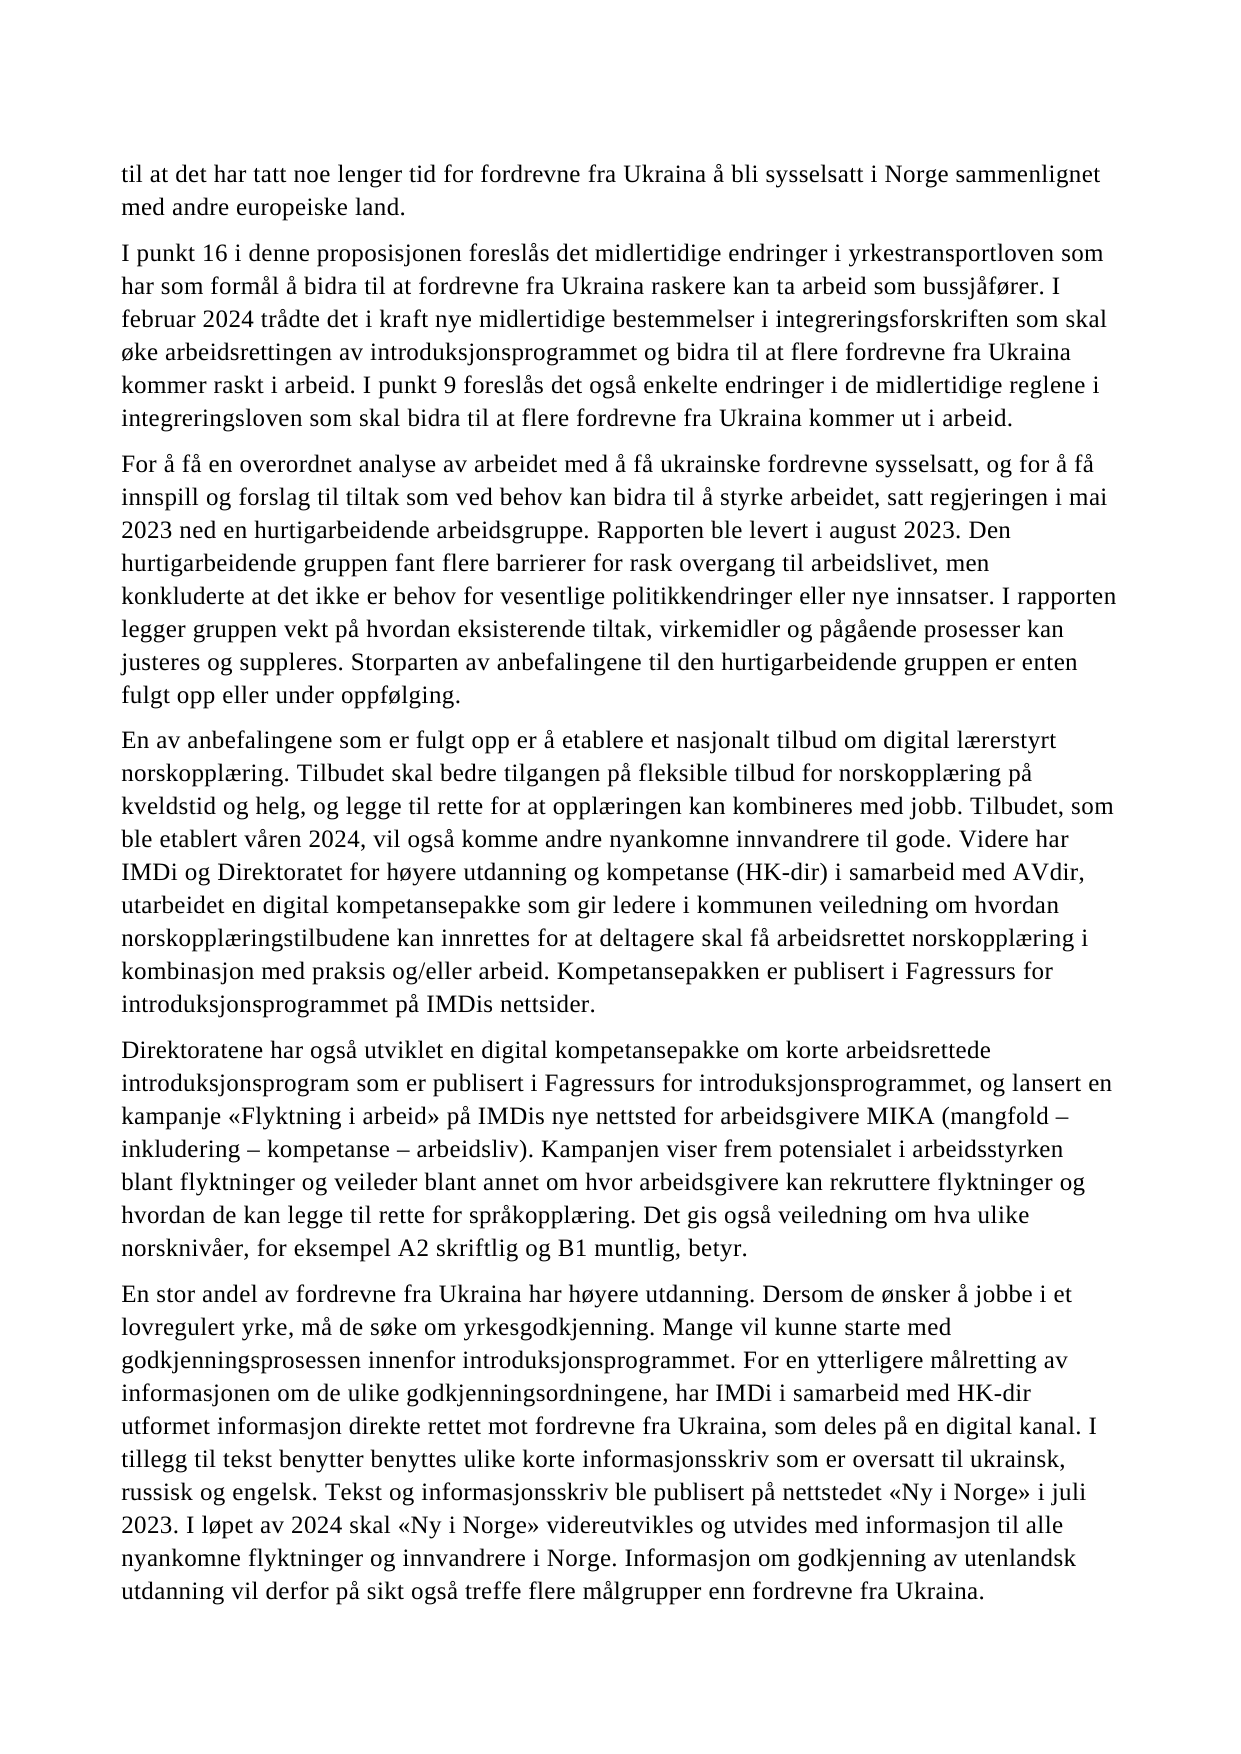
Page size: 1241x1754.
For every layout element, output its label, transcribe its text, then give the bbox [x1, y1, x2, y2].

text I punkt 16 i denne proposisjonen foreslås det midlertidige endringer i yrkestransportloven som har som formål å bidra til at fordrevne fra Ukraina raskere kan ta arbeid som bussjåfører. I februar 2024 trådte det i kraft nye midlertidige bestemmelser i integreringsforskriften som skal øke arbeidsrettingen av introduksjonsprogrammet og bidra til at flere fordrevne fra Ukraina kommer raskt i arbeid. I punkt 9 foreslås det også enkelte endringer i de midlertidige reglene i integreringsloven som skal bidra til at flere fordrevne fra Ukraina kommer ut i arbeid. [121, 238, 1119, 432]
text En av anbefalingene som er fulgt opp er å etablere et nasjonalt tilbud om digital lærerstyrt norskopplæring. Tilbudet skal bedre tilgangen på fleksible tilbud for norskopplæring på kveldstid og helg, og legge til rette for at opplæringen kan kombineres med jobb. Tilbudet, som ble etablert våren 2024, vil også komme andre nyankomne innvandrere til gode. Videre har IMDi og Direktoratet for høyere utdanning og kompetanse (HK-dir) i samarbeid med AVdir, utarbeidet en digital kompetansepakke som gir ledere i kommunen veiledning om hvordan norskopplæringstilbudene kan innrettes for at deltagere skal få arbeidsrettet norskopplæring i kombinasjon med praksis og/eller arbeid. Kompetansepakken er publisert i Fagressurs for introduksjonsprogrammet på IMDis nettsider. [121, 725, 1119, 1018]
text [121, 159, 1119, 221]
text For å få en overordnet analyse av arbeidet med å få ukrainske fordrevne sysselsatt, og for å få innspill og forslag til tiltak som ved behov kan bidra til å styrke arbeidet, satt regjeringen i mai 2023 ned en hurtigarbeidende arbeidsgruppe. Rapporten ble levert i august 2023. Den hurtigarbeidende gruppen fant flere barrierer for rask overgang til arbeidslivet, men konkluderte at det ikke er behov for vesentlige politikkendringer eller nye innsatser. I rapporten legger gruppen vekt på hvordan eksisterende tiltak, virkemidler og pågående prosesser kan justeres og suppleres. Storparten av anbefalingene til den hurtigarbeidende gruppen er enten fulgt opp eller under oppfølging. [121, 449, 1119, 708]
text Direktoratene har også utviklet en digital kompetansepakke om korte arbeidsrettede introduksjonsprogram som er publisert i Fagressurs for introduksjonsprogrammet, og lansert en kampanje «Flyktning i arbeid» på IMDis nye nettsted for arbeidsgivere MIKA (mangfold – inkludering – kompetanse – arbeidsliv). Kampanjen viser frem potensialet i arbeidsstyrken blant flyktninger og veileder blant annet om hvor arbeidsgivere kan rekruttere flyktninger og hvordan de kan legge til rette for språkopplæring. Det gis også veiledning om hva ulike norsknivåer, for eksempel A2 skriftlig og B1 muntlig, betyr. [121, 1035, 1119, 1262]
text En stor andel av fordrevne fra Ukraina har høyere utdanning. Dersom de ønsker å jobbe i et lovregulert yrke, må de søke om yrkesgodkjenning. Mange vil kunne starte med godkjenningsprosessen innenfor introduksjonsprogrammet. For en ytterligere målretting av informasjonen om de ulike godkjenningsordningene, har IMDi i samarbeid med HK-dir utformet informasjon direkte rettet mot fordrevne fra Ukraina, som deles på en digital kanal. I tillegg til tekst benytter benyttes ulike korte informasjonsskriv som er oversatt til ukrainsk, russisk og engelsk. Tekst og informasjonsskriv ble publisert på nettstedet «Ny i Norge» i juli 2023. I løpet av 2024 skal «Ny i Norge» videreutvikles og utvides med informasjon til alle nyankomne flyktninger og innvandrere i Norge. Informasjon om godkjenning av utenlandsk utdanning vil derfor på sikt også treffe flere målgrupper enn fordrevne fra Ukraina. [121, 1279, 1119, 1604]
